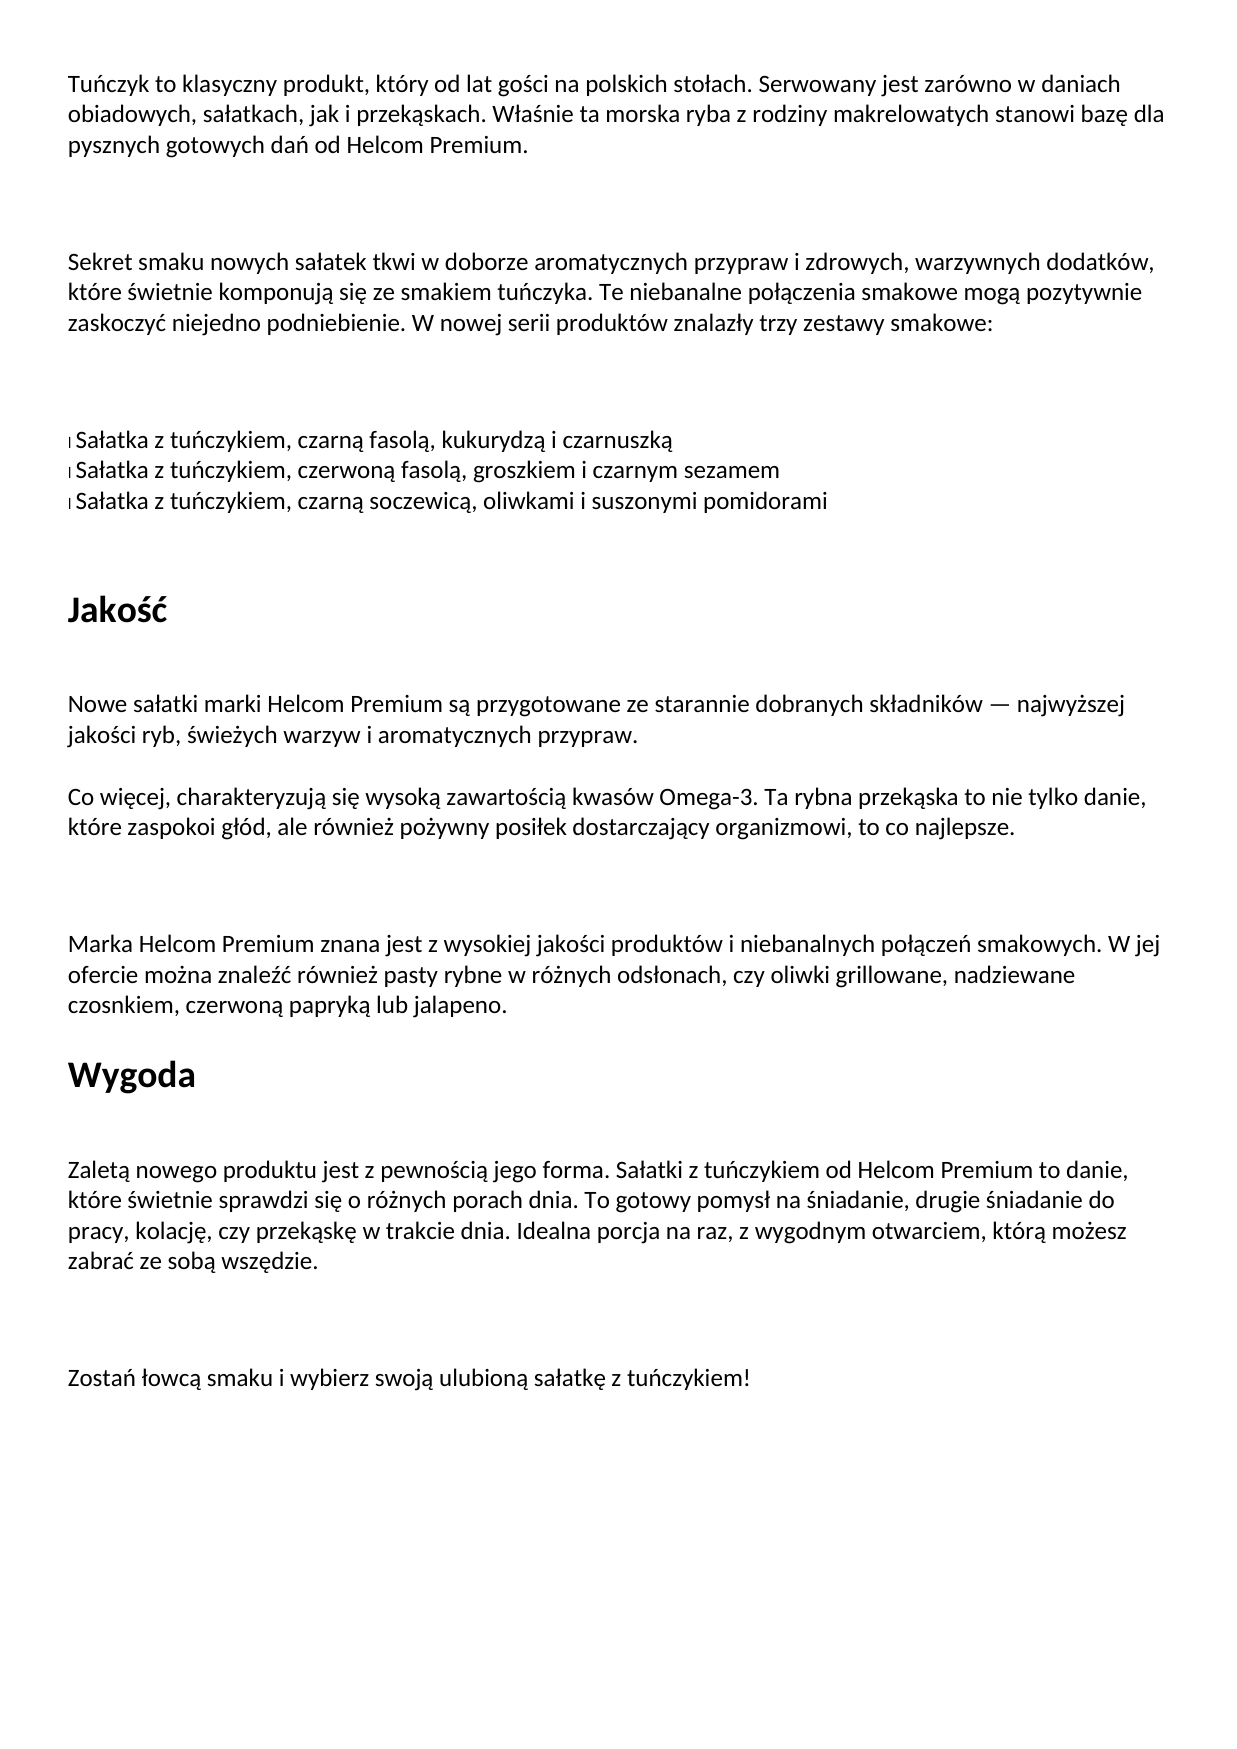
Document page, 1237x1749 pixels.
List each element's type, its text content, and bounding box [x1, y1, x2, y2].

text l Sałatka z tuńczykiem, czerwoną fasolą, groszkiem i czarnym sezamem [68, 454, 1169, 485]
text Wygoda [68, 1051, 1169, 1097]
text l Sałatka z tuńczykiem, czarną fasolą, kukurydzą i czarnuszką [68, 424, 1169, 454]
text Co więcej, charakteryzują się wysoką zawartością kwasów Omega-3. Ta rybna przekąska to nie tylko danie, które zaspokoi głód, ale również pożywny posiłek dostarczający organizmowi, to co najlepsze. [68, 781, 1169, 842]
text Zaletą nowego produktu jest z pewnością jego forma. Sałatki z tuńczykiem od Helcom Premium to danie, które świetnie sprawdzi się o różnych porach dnia. To gotowy pomysł na śniadanie, drugie śniadanie do pracy, kolację, czy przekąskę w trakcie dnia. Idealna porcja na raz, z wygodnym otwarciem, którą możesz zabrać ze sobą wszędzie. [68, 1154, 1169, 1276]
text l Sałatka z tuńczykiem, czarną soczewicą, oliwkami i suszonymi pomidorami [68, 485, 1169, 515]
text Jakość [68, 586, 1169, 632]
text Nowe sałatki marki Helcom Premium są przygotowane ze starannie dobranych składników — najwyższej jakości ryb, świeżych warzyw i aromatycznych przypraw. [68, 689, 1169, 750]
text Marka Helcom Premium znana jest z wysokiej jakości produktów i niebanalnych połączeń smakowych. W jej ofercie można znaleźć również pasty rybne w różnych odsłonach, czy oliwki grillowane, nadziewane czosnkiem, czerwoną papryką lub jalapeno. [68, 928, 1169, 1020]
text Sekret smaku nowych sałatek tkwi w doborze aromatycznych przypraw i zdrowych, warzywnych dodatków, które świetnie komponują się ze smakiem tuńczyka. Te niebanalne połączenia smakowe mogą pozytywnie zaskoczyć niejedno podniebienie. W nowej serii produktów znalazły trzy zestawy smakowe: [68, 246, 1169, 337]
text Tuńczyk to klasyczny produkt, który od lat gości na polskich stołach. Serwowany jest zarówno w daniach obiadowych, sałatkach, jak i przekąskach. Właśnie ta morska ryba z rodziny makrelowatych stanowi bazę dla pysznych gotowych dań od Helcom Premium. [68, 68, 1169, 159]
text Zostań łowcą smaku i wybierz swoją ulubioną sałatkę z tuńczykiem! [68, 1362, 1169, 1393]
